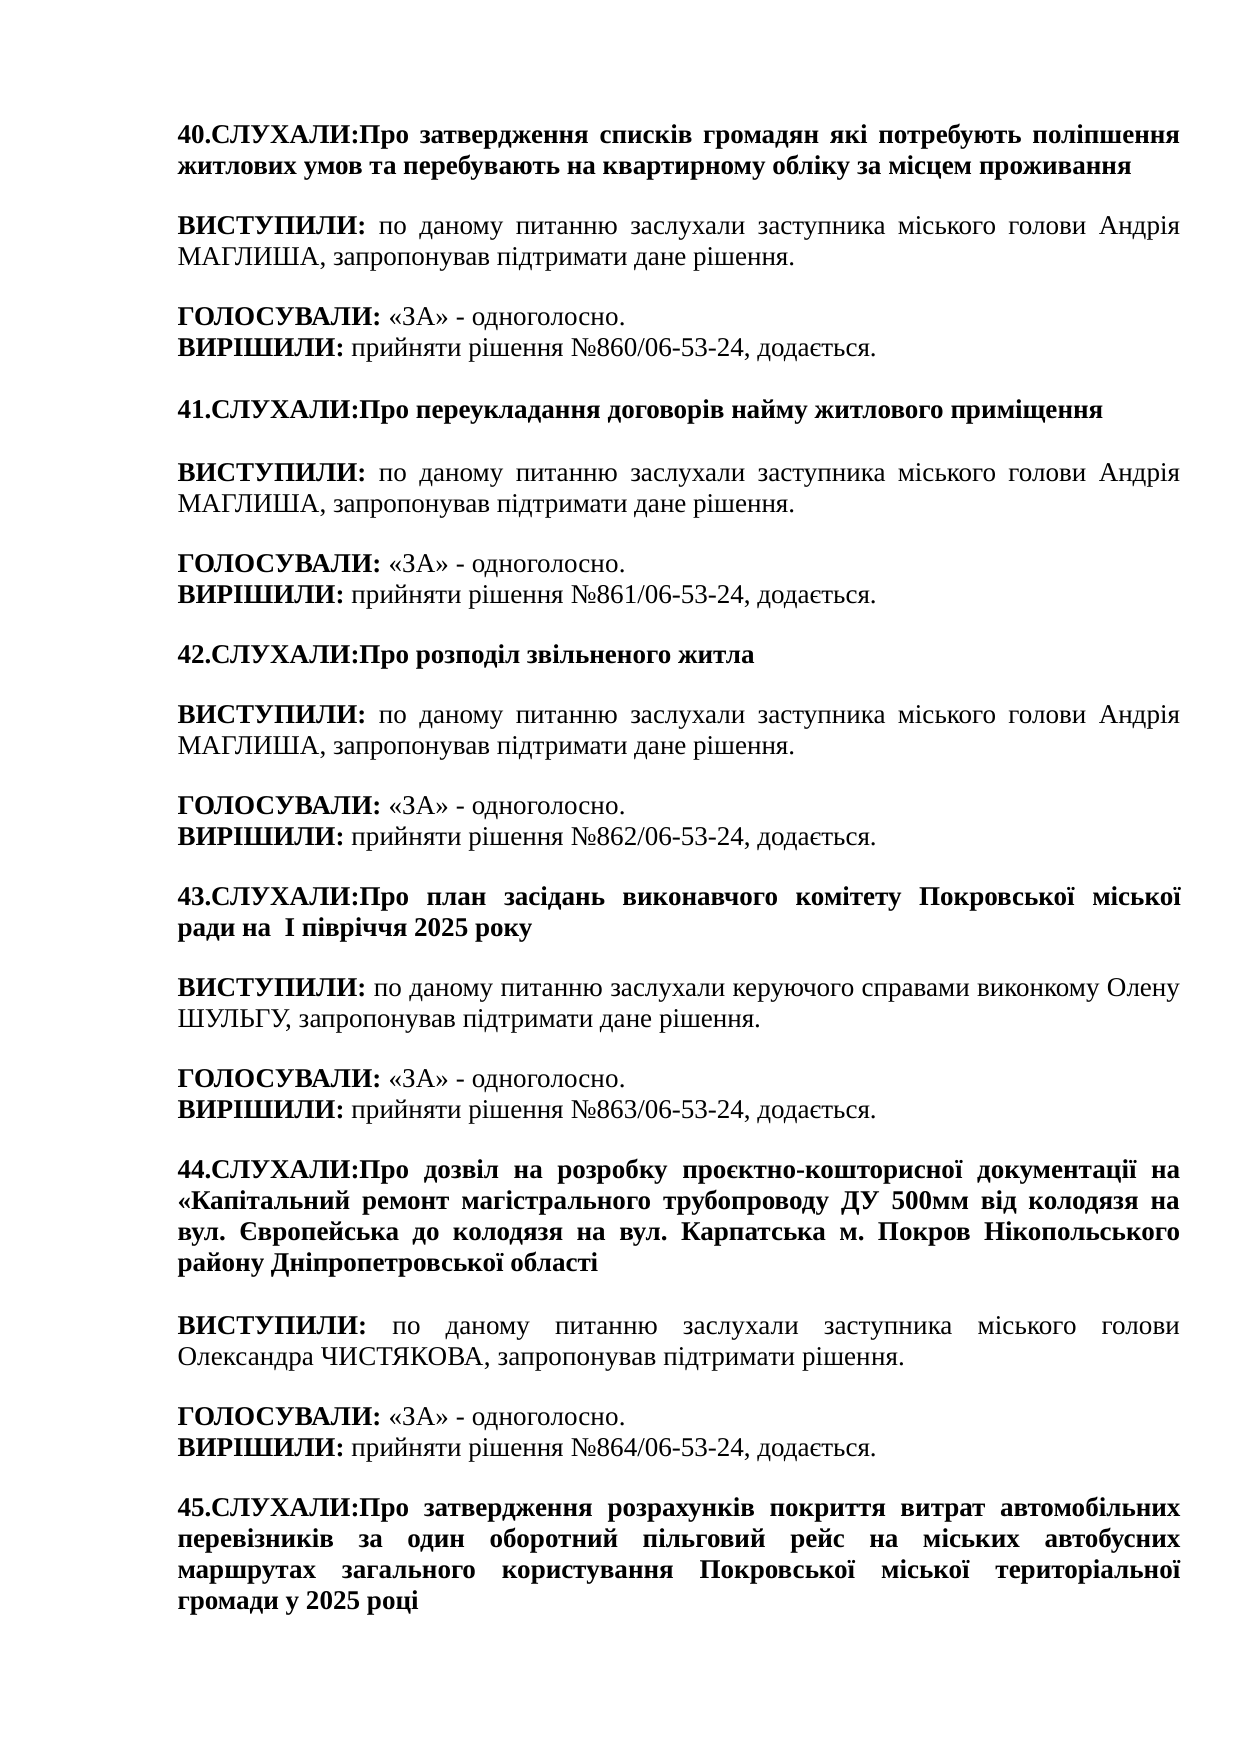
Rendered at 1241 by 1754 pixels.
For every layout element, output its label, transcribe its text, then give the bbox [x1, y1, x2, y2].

text ГОЛОСУВАЛИ: «ЗА» - одноголосно. [177, 1062, 1181, 1093]
text ВИРІШИЛИ: прийняти рішення №864/06-53-24, додається. [177, 1431, 1181, 1462]
text 40.СЛУХАЛИ:Про затвердження списків громадян які потребують поліпшення житлових умов та перебувають на квартирному обліку за місцем проживання [177, 118, 1181, 180]
text 45.СЛУХАЛИ:Про затвердження розрахунків покриття витрат автомобільних перевізників за один оборотний пільговий рейс на міських автобусних маршрутах загального користування Покровської міської територіальної громади у 2025 році [177, 1491, 1181, 1616]
text ВИСТУПИЛИ: по даному питанню заслухали заступника міського голови Андрія МАГЛИША, запропонував підтримати дане рішення. [177, 456, 1181, 518]
text ВИРІШИЛИ: прийняти рішення №860/06-53-24, додається. [177, 331, 1181, 362]
text 44.СЛУХАЛИ:Про дозвіл на розробку проєктно-кошторисної документації на «Капітальний ремонт магістрального трубопроводу ДУ 500мм від колодязя на вул. Європейська до колодязя на вул. Карпатська м. Покров Нікопольського району Дніпропетровської області [177, 1153, 1181, 1278]
text ГОЛОСУВАЛИ: «ЗА» - одноголосно. [177, 789, 1181, 820]
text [177, 209, 1181, 271]
text ВИРІШИЛИ: прийняти рішення №862/06-53-24, додається. [177, 820, 1181, 851]
text ГОЛОСУВАЛИ: «ЗА» - одноголосно. [177, 300, 1181, 331]
text ВИСТУПИЛИ: по даному питанню заслухали керуючого справами виконкому Олену ШУЛЬГУ, запропонував підтримати дане рішення. [177, 971, 1181, 1033]
text 42.СЛУХАЛИ:Про розподіл звільненого житла [177, 638, 1181, 669]
text ГОЛОСУВАЛИ: «ЗА» - одноголосно. [177, 547, 1181, 578]
text ВИРІШИЛИ: прийняти рішення №861/06-53-24, додається. [177, 578, 1181, 609]
text ВИСТУПИЛИ: по даному питанню заслухали заступника міського голови Олександра ЧИСТЯКОВА, запропонував підтримати рішення. [177, 1309, 1181, 1371]
text ГОЛОСУВАЛИ: «ЗА» - одноголосно. [177, 1400, 1181, 1431]
text ВИСТУПИЛИ: по даному питанню заслухали заступника міського голови Андрія МАГЛИША, запропонував підтримати дане рішення. [177, 698, 1181, 760]
text 43.СЛУХАЛИ:Про план засідань виконавчого комітету Покровської міської ради на І півріччя 2025 року [177, 880, 1181, 942]
text ВИРІШИЛИ: прийняти рішення №863/06-53-24, додається. [177, 1093, 1181, 1124]
text 41.СЛУХАЛИ:Про переукладання договорів найму житлового приміщення [177, 394, 1181, 425]
